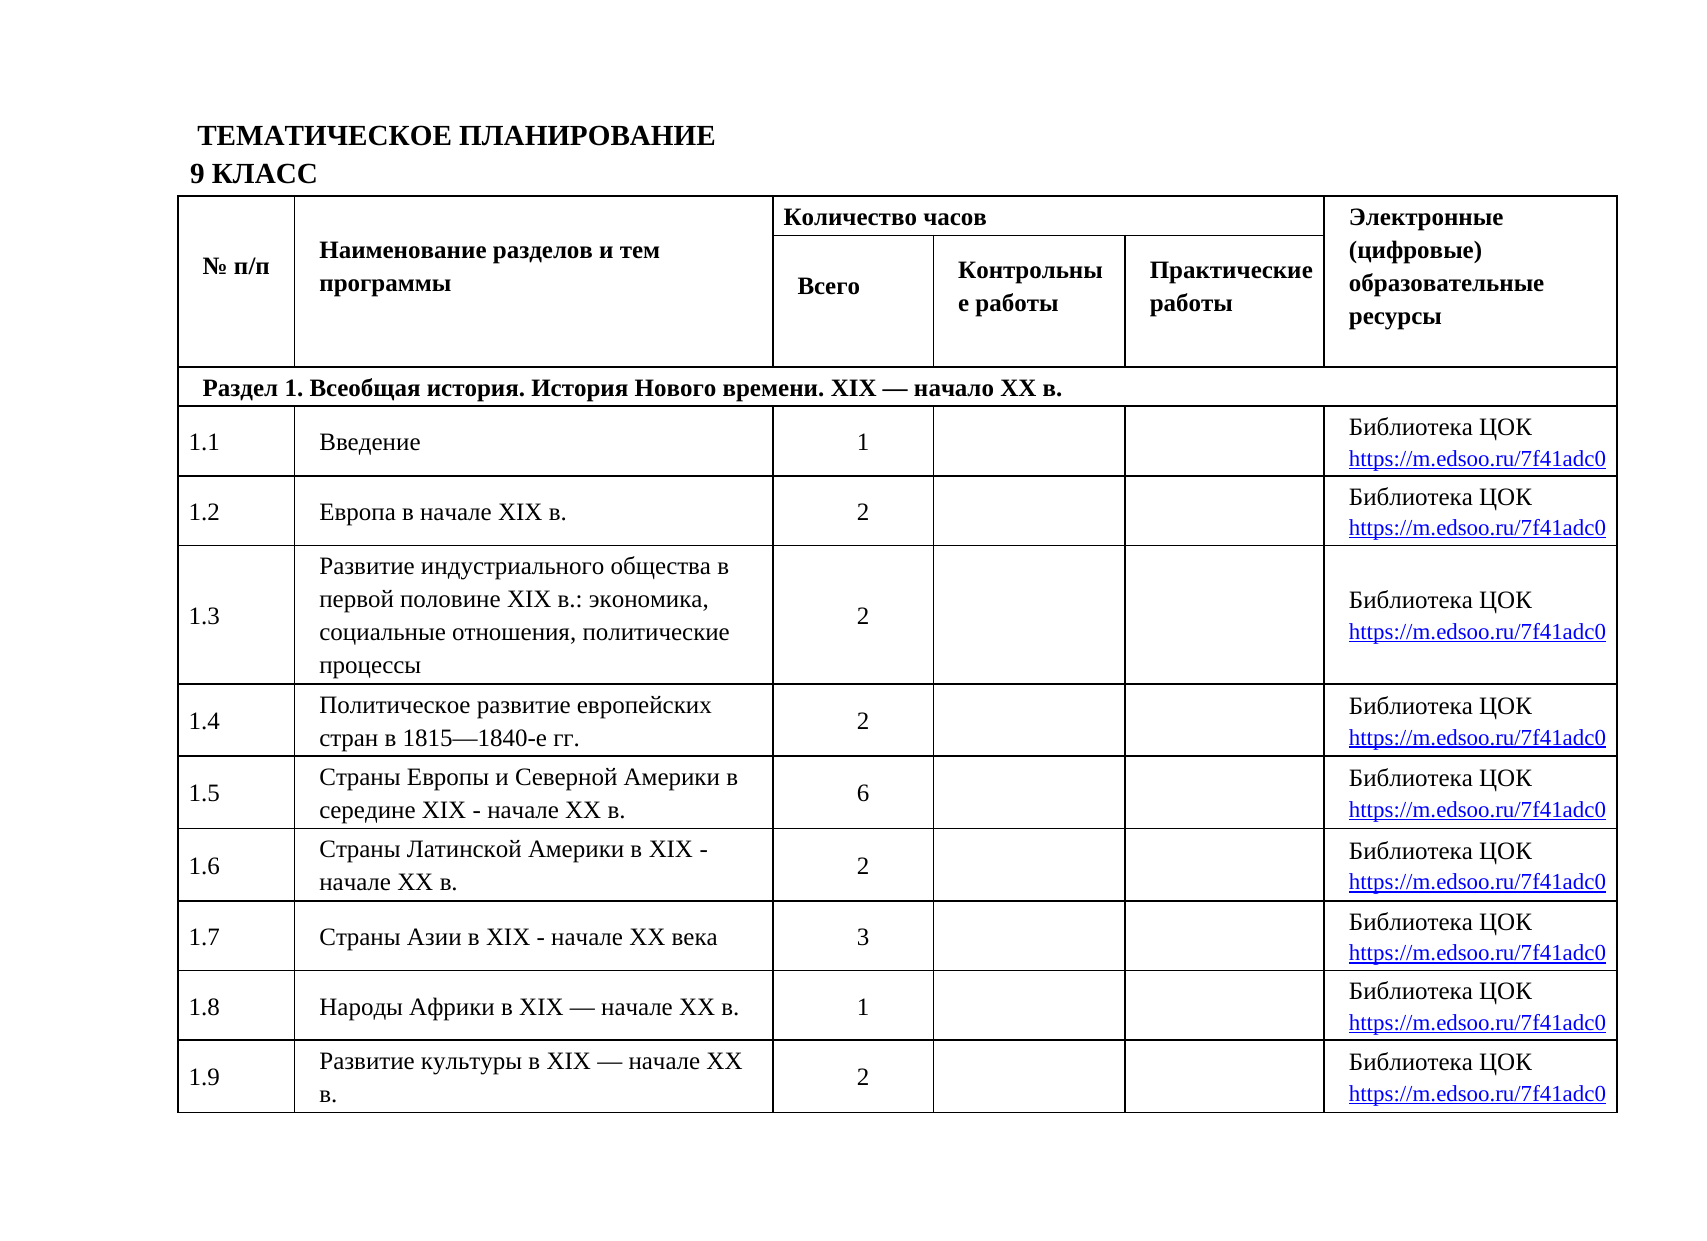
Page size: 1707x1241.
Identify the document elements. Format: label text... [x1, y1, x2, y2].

table_cell Развитие индустриального общества в первой половине XIX в.: экономика, социальные отношения, политические процессы [295, 546, 772, 683]
table_cell 1.9 [179, 1041, 294, 1112]
table_cell [934, 546, 1124, 683]
table_cell Библиотека ЦОК https://m.edsoo.ru/7f41adc0 [1325, 757, 1616, 828]
table_cell Раздел 1. Всеобщая история. История Нового времени. XIХ — начало ХХ в. [179, 368, 1616, 405]
table_cell [1126, 1041, 1323, 1112]
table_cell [1325, 971, 1616, 1039]
table_cell [1126, 546, 1323, 683]
table_cell [934, 757, 1124, 828]
table_header Электронные (цифровые) образовательные ресурсы [1325, 197, 1616, 366]
table_cell Библиотека ЦОК https://m.edsoo.ru/7f41adc0 [1325, 477, 1616, 544]
table_cell Библиотека ЦОК https://m.edsoo.ru/7f41adc0 [1325, 829, 1616, 900]
table_cell 1.7 [179, 902, 294, 970]
text 9 КЛАСС [190, 157, 1618, 190]
table_cell [934, 477, 1124, 544]
table_cell 1.1 [179, 407, 294, 475]
table_cell [1126, 829, 1323, 900]
table_cell Библиотека ЦОК https://m.edsoo.ru/7f41adc0 [1325, 546, 1616, 683]
table_cell [934, 829, 1124, 900]
table_cell Политическое развитие европейских стран в 1815—1840-е гг. [295, 685, 772, 755]
table_cell 1.3 [179, 546, 294, 683]
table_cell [1325, 1041, 1616, 1112]
table_cell 2 [774, 1041, 933, 1112]
table_cell [1126, 902, 1323, 970]
table_cell [934, 685, 1124, 755]
table_cell [1126, 477, 1323, 544]
table_header Наименование разделов и тем программы [295, 197, 772, 366]
table_cell 2 [774, 829, 933, 900]
text ТЕМАТИЧЕСКОЕ ПЛАНИРОВАНИЕ [190, 118, 1618, 152]
table_cell Библиотека ЦОК https://m.edsoo.ru/7f41adc0 [1325, 407, 1616, 475]
table_cell Библиотека ЦОК https://m.edsoo.ru/7f41adc0 [1325, 685, 1616, 755]
table_cell Страны Латинской Америки в XIX - начале XX в. [295, 829, 772, 900]
table_cell 6 [774, 757, 933, 828]
table_cell 1 [774, 971, 933, 1039]
table_cell Европа в начале XIX в. [295, 477, 772, 544]
table_cell Страны Азии в XIX - начале XX века [295, 902, 772, 970]
table_cell [1126, 757, 1323, 828]
table_cell Народы Африки в ХIХ — начале ХХ в. [295, 971, 772, 1039]
table_cell 1.2 [179, 477, 294, 544]
table_cell 1.8 [179, 971, 294, 1039]
table_cell 1.5 [179, 757, 294, 828]
table_cell Библиотека ЦОК https://m.edsoo.ru/7f41adc0 [1325, 902, 1616, 970]
table_header № п/п [179, 197, 294, 366]
table_cell 2 [774, 477, 933, 544]
table_cell 2 [774, 546, 933, 683]
table_cell [1126, 971, 1323, 1039]
table_cell [934, 1041, 1124, 1112]
table_cell Контрольные работы [934, 236, 1124, 366]
table_cell [1126, 685, 1323, 755]
table_cell Практические работы [1126, 236, 1323, 366]
table_cell 2 [774, 685, 933, 755]
table_cell Введение [295, 407, 772, 475]
table_cell [934, 971, 1124, 1039]
table_cell Развитие культуры в XIX — начале ХХ в. [295, 1041, 772, 1112]
table_cell 3 [774, 902, 933, 970]
table_cell [934, 407, 1124, 475]
table_cell 1 [774, 407, 933, 475]
table_cell [934, 902, 1124, 970]
table_cell Страны Европы и Северной Америки в середине XIX - начале XX в. [295, 757, 772, 828]
table_cell 1.4 [179, 685, 294, 755]
table_cell Всего [774, 236, 933, 366]
table_cell 1.6 [179, 829, 294, 900]
table_cell [1126, 407, 1323, 475]
table_header Количество часов [774, 197, 1323, 234]
